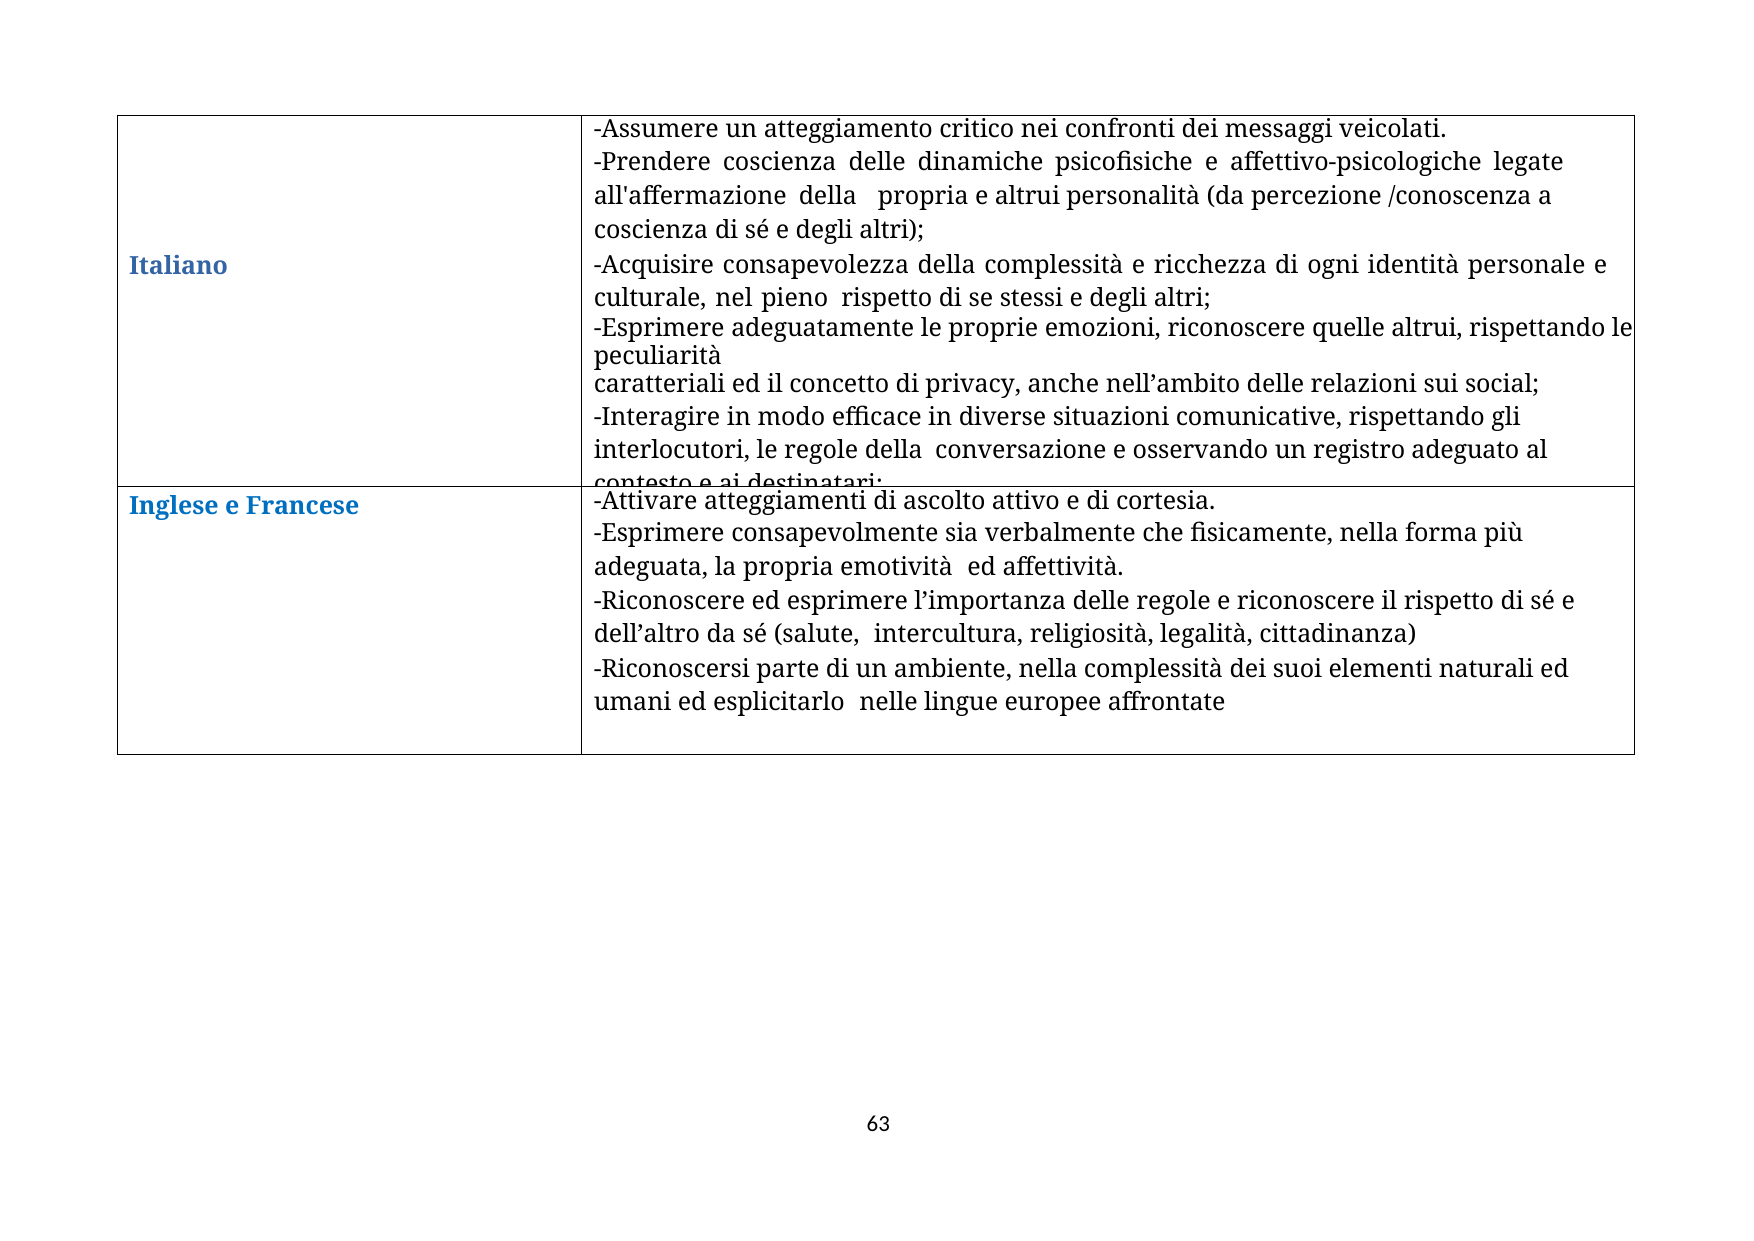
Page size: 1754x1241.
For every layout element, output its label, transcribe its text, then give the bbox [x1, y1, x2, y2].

table_cell -Attivare atteggiamenti di ascolto attivo e di cortesia. -Esprimere consapevolmente sia verbalmente che fisicamente, nella forma più adeguata, la propria emotività ed affettività. -Riconoscere ed esprimere l’importanza delle regole e riconoscere il rispetto di sé e dell’altro da sé (salute, intercultura, religiosità, legalità, cittadinanza) -Riconoscersi parte di un ambiente, nella complessità dei suoi elementi naturali ed umani ed esplicitarlo nelle lingue europee affrontate [582, 487, 1634, 754]
table_cell -Assumere un atteggiamento critico nei confronti dei messaggi veicolati. -Prendere coscienza delle dinamiche psicofisiche e affettivo-psicologiche legate all'affermazione della propria e altrui personalità (da percezione /conoscenza a coscienza di sé e degli altri); -Acquisire consapevolezza della complessità e ricchezza di ogni identità personale e culturale, nel pieno rispetto di se stessi e degli altri; -Esprimere adeguatamente le proprie emozioni, riconoscere quelle altrui, rispettando le peculiarità caratteriali ed il concetto di privacy, anche nell’ambito delle relazioni sui social; -Interagire in modo efficace in diverse situazioni comunicative, rispettando gli interlocutori, le regole della conversazione e osservando un registro adeguato al contesto e ai destinatari; -Individuare con criticità e consapevolezza i propri punti di forza e di debolezza, le proprie modalità comunicative e di comportamento prevalenti in determinate situazioni e saperne valutare l’efficacia [582, 116, 1634, 486]
table_cell Inglese e Francese [118, 487, 581, 754]
table_cell Italiano [118, 116, 581, 486]
